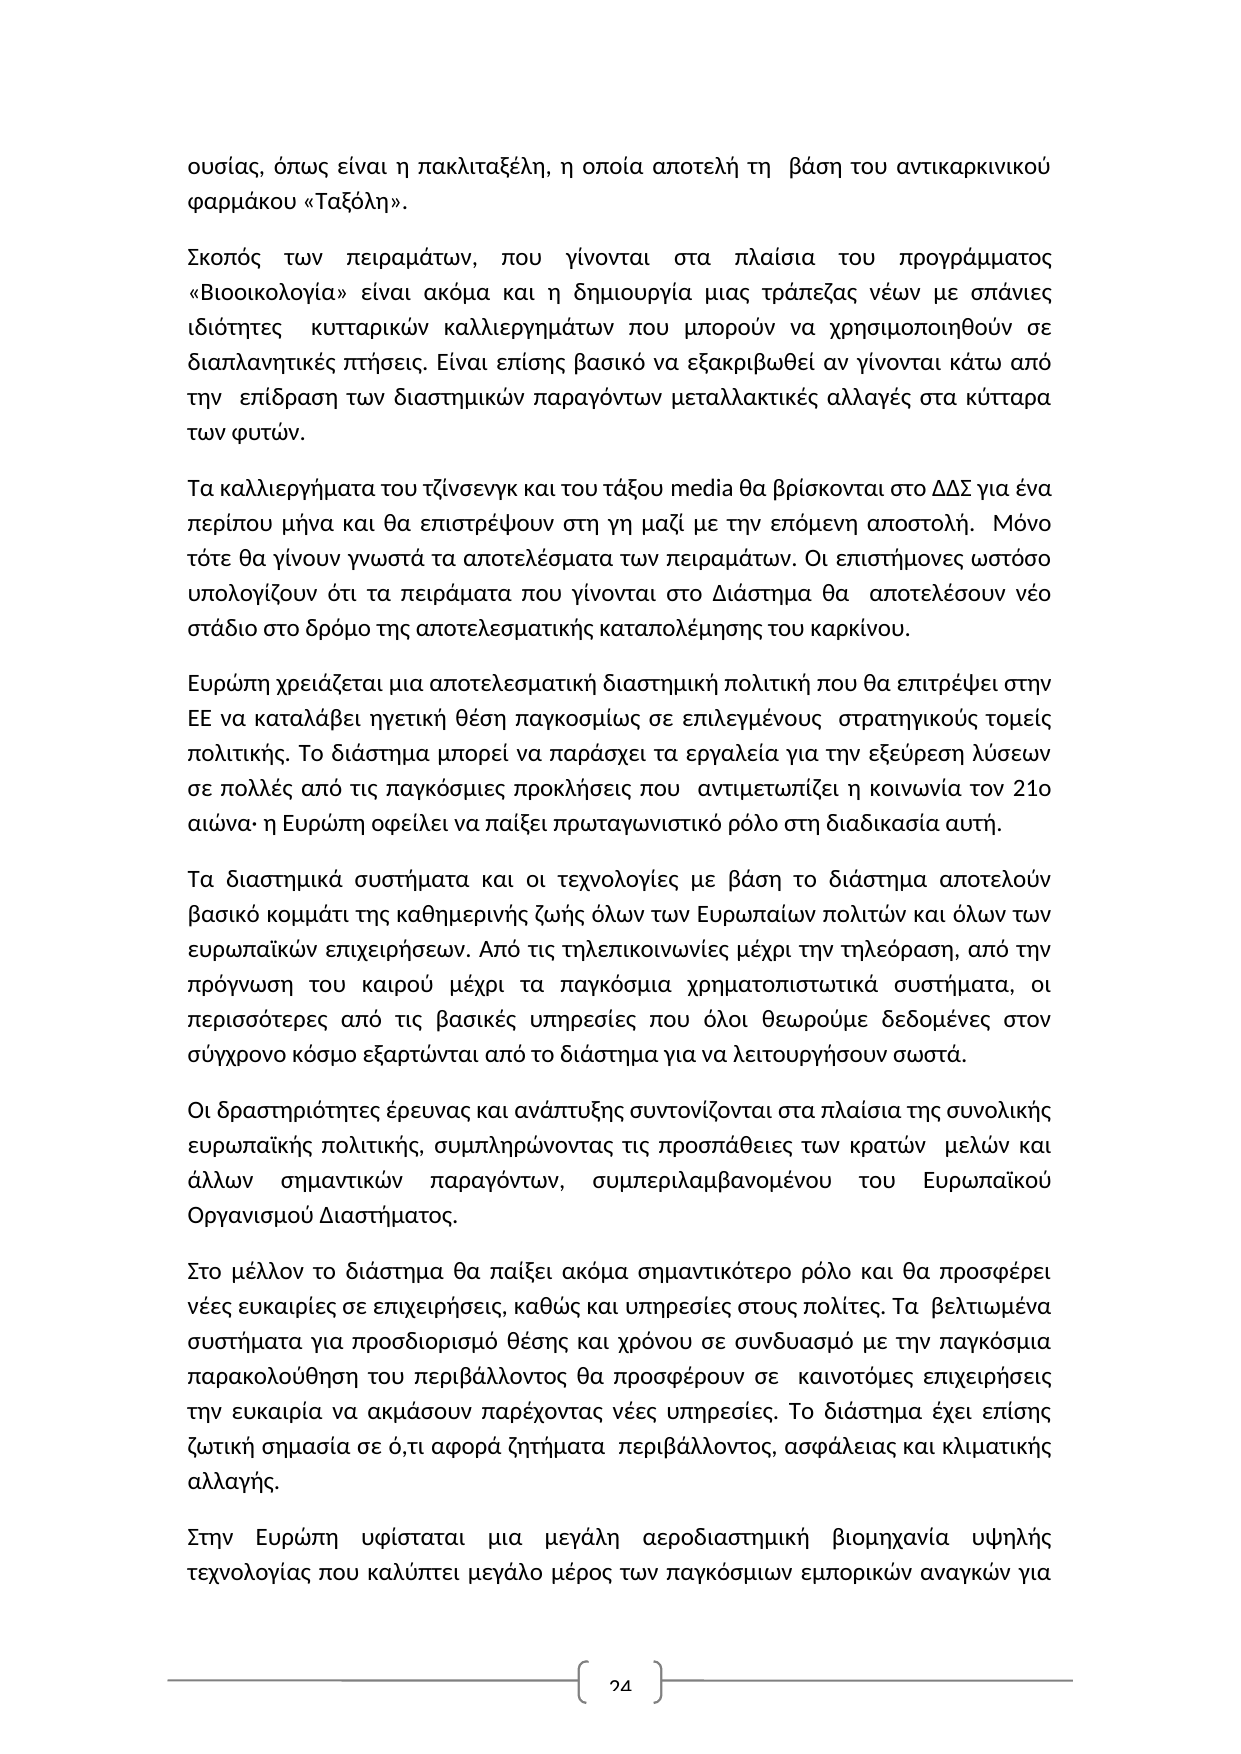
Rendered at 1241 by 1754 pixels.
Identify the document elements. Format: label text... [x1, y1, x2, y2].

text Στο μέλλον το διάστημα θα παίξει ακόμα σημαντικότερο ρόλο και θα προσφέρει νέες ευκαιρίες σε επιχειρήσεις, καθώς και υπηρεσίες στους πολίτες. Τα βελτιωμένα συστήματα για προσδιορισμό θέσης και χρόνου σε συνδυασμό με την παγκόσμια παρακολούθηση του περιβάλλοντος θα προσφέρουν σε καινοτόμες επιχειρήσεις την ευκαιρία να ακμάσουν παρέχοντας νέες υπηρεσίες. Το διάστημα έχει επίσης ζωτική σημασία σε ό,τι αφορά ζητήματα περιβάλλοντος, ασφάλειας και κλιματικής αλλαγής. [187, 1255, 1053, 1496]
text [187, 1521, 1053, 1586]
text Τα καλλιεργήματα του τζίνσενγκ και του τάξου media θα βρίσκονται στο ΔΔΣ για ένα περίπου μήνα και θα επιστρέψουν στη γη μαζί με την επόμενη αποστολή. Μόνο τότε θα γίνουν γνωστά τα αποτελέσματα των πειραμάτων. Οι επιστήμονες ωστόσο υπολογίζουν ότι τα πειράματα που γίνονται στο Διάστημα θα αποτελέσουν νέο στάδιο στο δρόμο της αποτελεσματικής καταπολέμησης του καρκίνου. [187, 472, 1053, 642]
text Τα διαστημικά συστήματα και οι τεχνολογίες με βάση το διάστημα αποτελούν βασικό κομμάτι της καθημερινής ζωής όλων των Ευρωπαίων πολιτών και όλων των ευρωπαϊκών επιχειρήσεων. Από τις τηλεπικοινωνίες μέχρι την τηλεόραση, από την πρόγνωση του καιρού μέχρι τα παγκόσμια χρηματοπιστωτικά συστήματα, οι περισσότερες από τις βασικές υπηρεσίες που όλοι θεωρούμε δεδομένες στον σύγχρονο κόσμο εξαρτώνται από το διάστημα για να λειτουργήσουν σωστά. [187, 863, 1053, 1069]
text Σκοπός των πειραμάτων, που γίνονται στα πλαίσια του προγράμματος «Βιοοικολογία» είναι ακόμα και η δημιουργία μιας τράπεζας νέων με σπάνιες ιδιότητες κυτταρικών καλλιεργημάτων που μπορούν να χρησιμοποιηθούν σε διαπλανητικές πτήσεις. Είναι επίσης βασικό να εξακριβωθεί αν γίνονται κάτω από την επίδραση των διαστημικών παραγόντων μεταλλακτικές αλλαγές στα κύτταρα των φυτών. [187, 241, 1053, 446]
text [187, 150, 1053, 216]
text Ευρώπη χρειάζεται μια αποτελεσματική διαστημική πολιτική που θα επιτρέψει στην ΕΕ να καταλάβει ηγετική θέση παγκοσμίως σε επιλεγμένους στρατηγικούς τομείς πολιτικής. Το διάστημα μπορεί να παράσχει τα εργαλεία για την εξεύρεση λύσεων σε πολλές από τις παγκόσμιες προκλήσεις που αντιμετωπίζει η κοινωνία τον 21ο αιώνα· η Ευρώπη οφείλει να παίξει πρωταγωνιστικό ρόλο στη διαδικασία αυτή. [187, 667, 1053, 838]
text Οι δραστηριότητες έρευνας και ανάπτυξης συντονίζονται στα πλαίσια της συνολικής ευρωπαϊκής πολιτικής, συμπληρώνοντας τις προσπάθειες των κρατών μελών και άλλων σημαντικών παραγόντων, συμπεριλαμβανομένου του Ευρωπαϊκού Οργανισμού Διαστήματος. [187, 1094, 1053, 1230]
